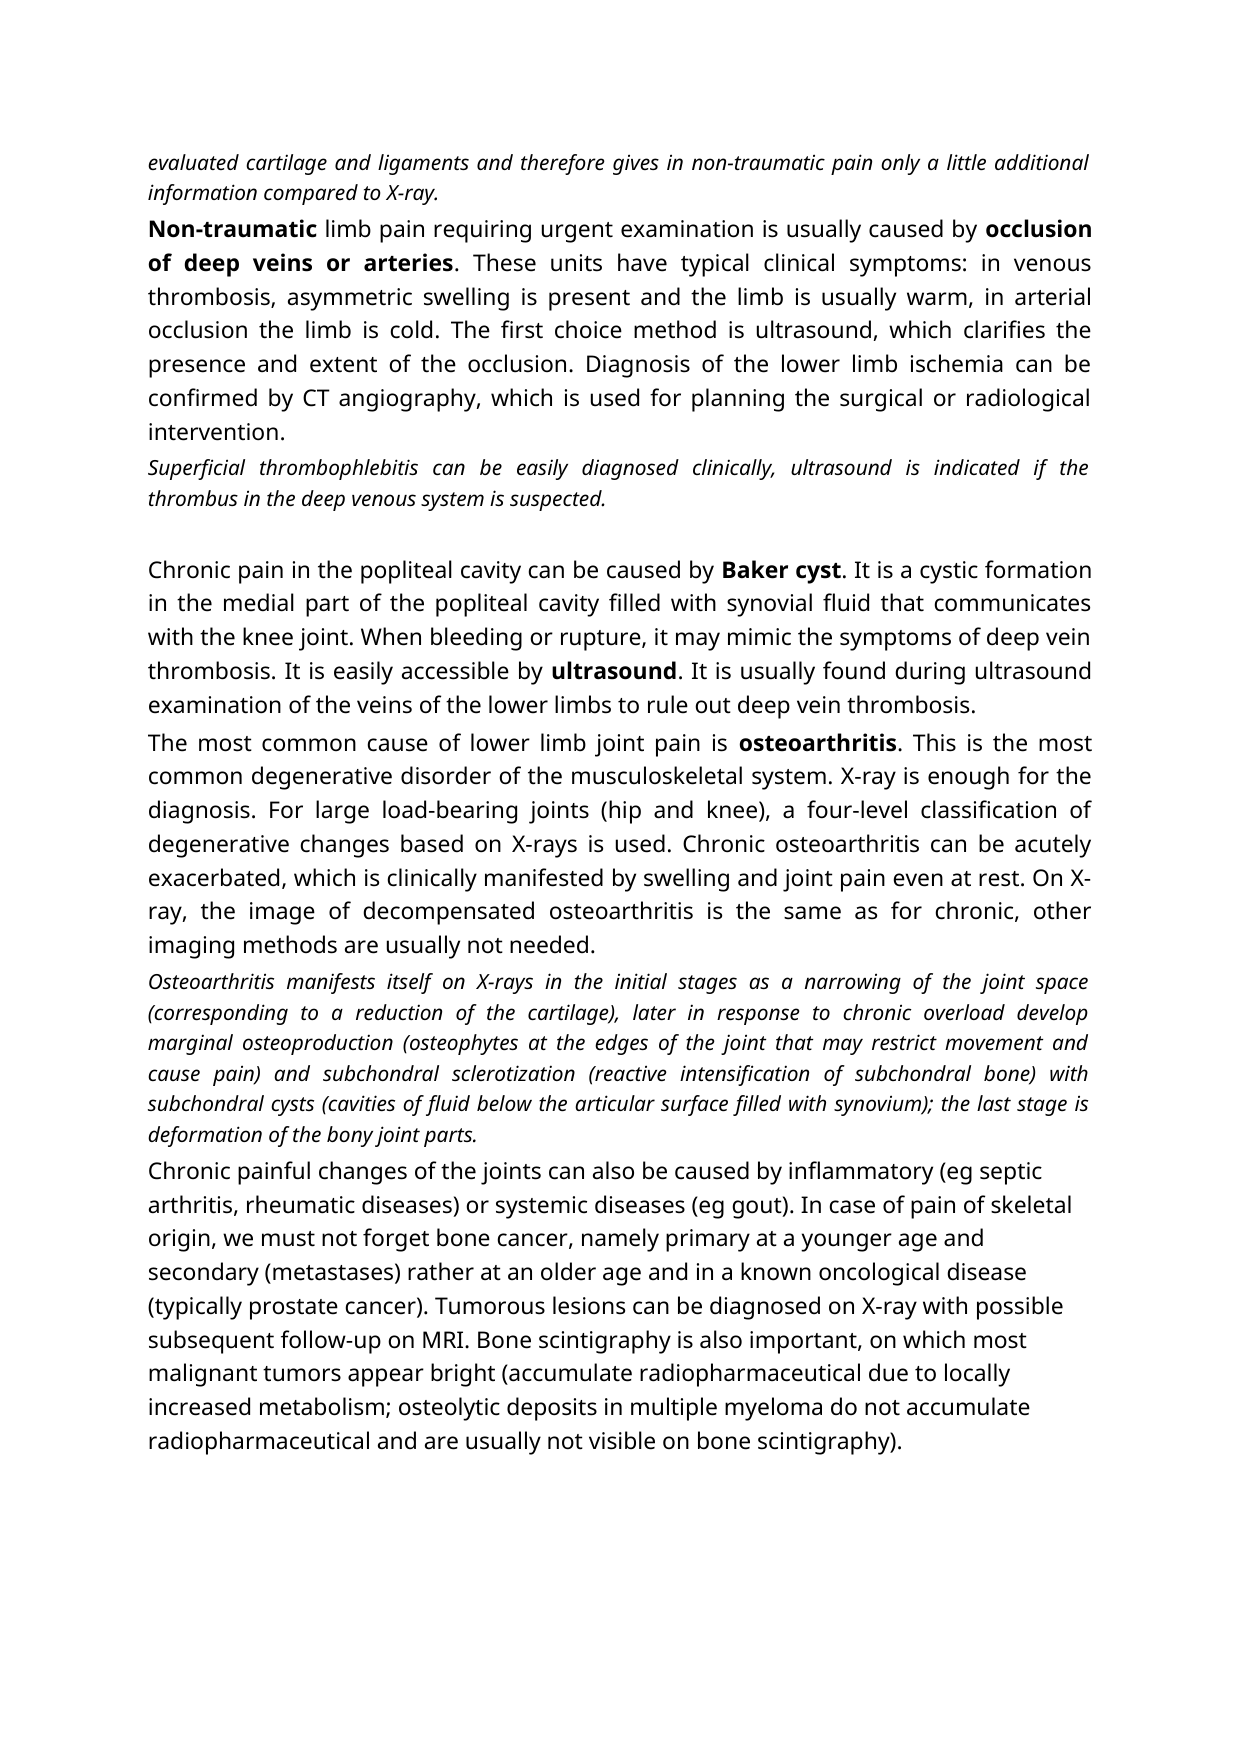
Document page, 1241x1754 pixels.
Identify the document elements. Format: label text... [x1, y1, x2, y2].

text Chronic painful changes of the joints can also be caused by inflammatory (eg septic arthritis, rheumatic diseases) or systemic diseases (eg gout). In case of pain of skeletal origin, we must not forget bone cancer, namely primary at a younger age and secondary (metastases) rather at an older age and in a known oncological disease (typically prostate cancer). Tumorous lesions can be diagnosed on X-ray with possible subsequent follow-up on MRI. Bone scintigraphy is also important, on which most malignant tumors appear bright (accumulate radiopharmaceutical due to locally increased metabolism; osteolytic deposits in multiple myeloma do not accumulate radiopharmaceutical and are usually not visible on bone scintigraphy). [148, 1155, 1093, 1456]
text The most common cause of lower limb joint pain is osteoarthritis. This is the most common degenerative disorder of the musculoskeletal system. X-ray is enough for the diagnosis. For large load-bearing joints (hip and knee), a four-level classification of degenerative changes based on X-rays is used. Chronic osteoarthritis can be acutely exacerbated, which is clinically manifested by swelling and joint pain even at rest. On X-ray, the image of decompensated osteoarthritis is the same as for chronic, other imaging methods are usually not needed. [148, 727, 1093, 960]
text Chronic pain in the popliteal cavity can be caused by Baker cyst. It is a cystic formation in the medial part of the popliteal cavity filled with synovial fluid that communicates with the knee joint. When bleeding or rupture, it may mimic the symptoms of deep vein thrombosis. It is easily accessible by ultrasound. It is usually found during ultrasound examination of the veins of the lower limbs to rule out deep vein thrombosis. [148, 554, 1093, 720]
text Superficial thrombophlebitis can be easily diagnosed clinically, ultrasound is indicated if the thrombus in the deep venous system is suspected. [148, 453, 1093, 512]
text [148, 148, 1093, 207]
text Non-traumatic limb pain requiring urgent examination is usually caused by occlusion of deep veins or arteries. These units have typical clinical symptoms: in venous thrombosis, asymmetric swelling is present and the limb is usually warm, in arterial occlusion the limb is cold. The first choice method is ultrasound, which clarifies the presence and extent of the occlusion. Diagnosis of the lower limb ischemia can be confirmed by CT angiography, which is used for planning the surgical or radiological intervention. [148, 213, 1093, 447]
text Osteoarthritis manifests itself on X-rays in the initial stages as a narrowing of the joint space (corresponding to a reduction of the cartilage), later in response to chronic overload develop marginal osteoproduction (osteophytes at the edges of the joint that may restrict movement and cause pain) and subchondral sclerotization (reactive intensification of subchondral bone) with subchondral cysts (cavities of fluid below the articular surface filled with synovium); the last stage is deformation of the bony joint parts. [148, 967, 1093, 1148]
